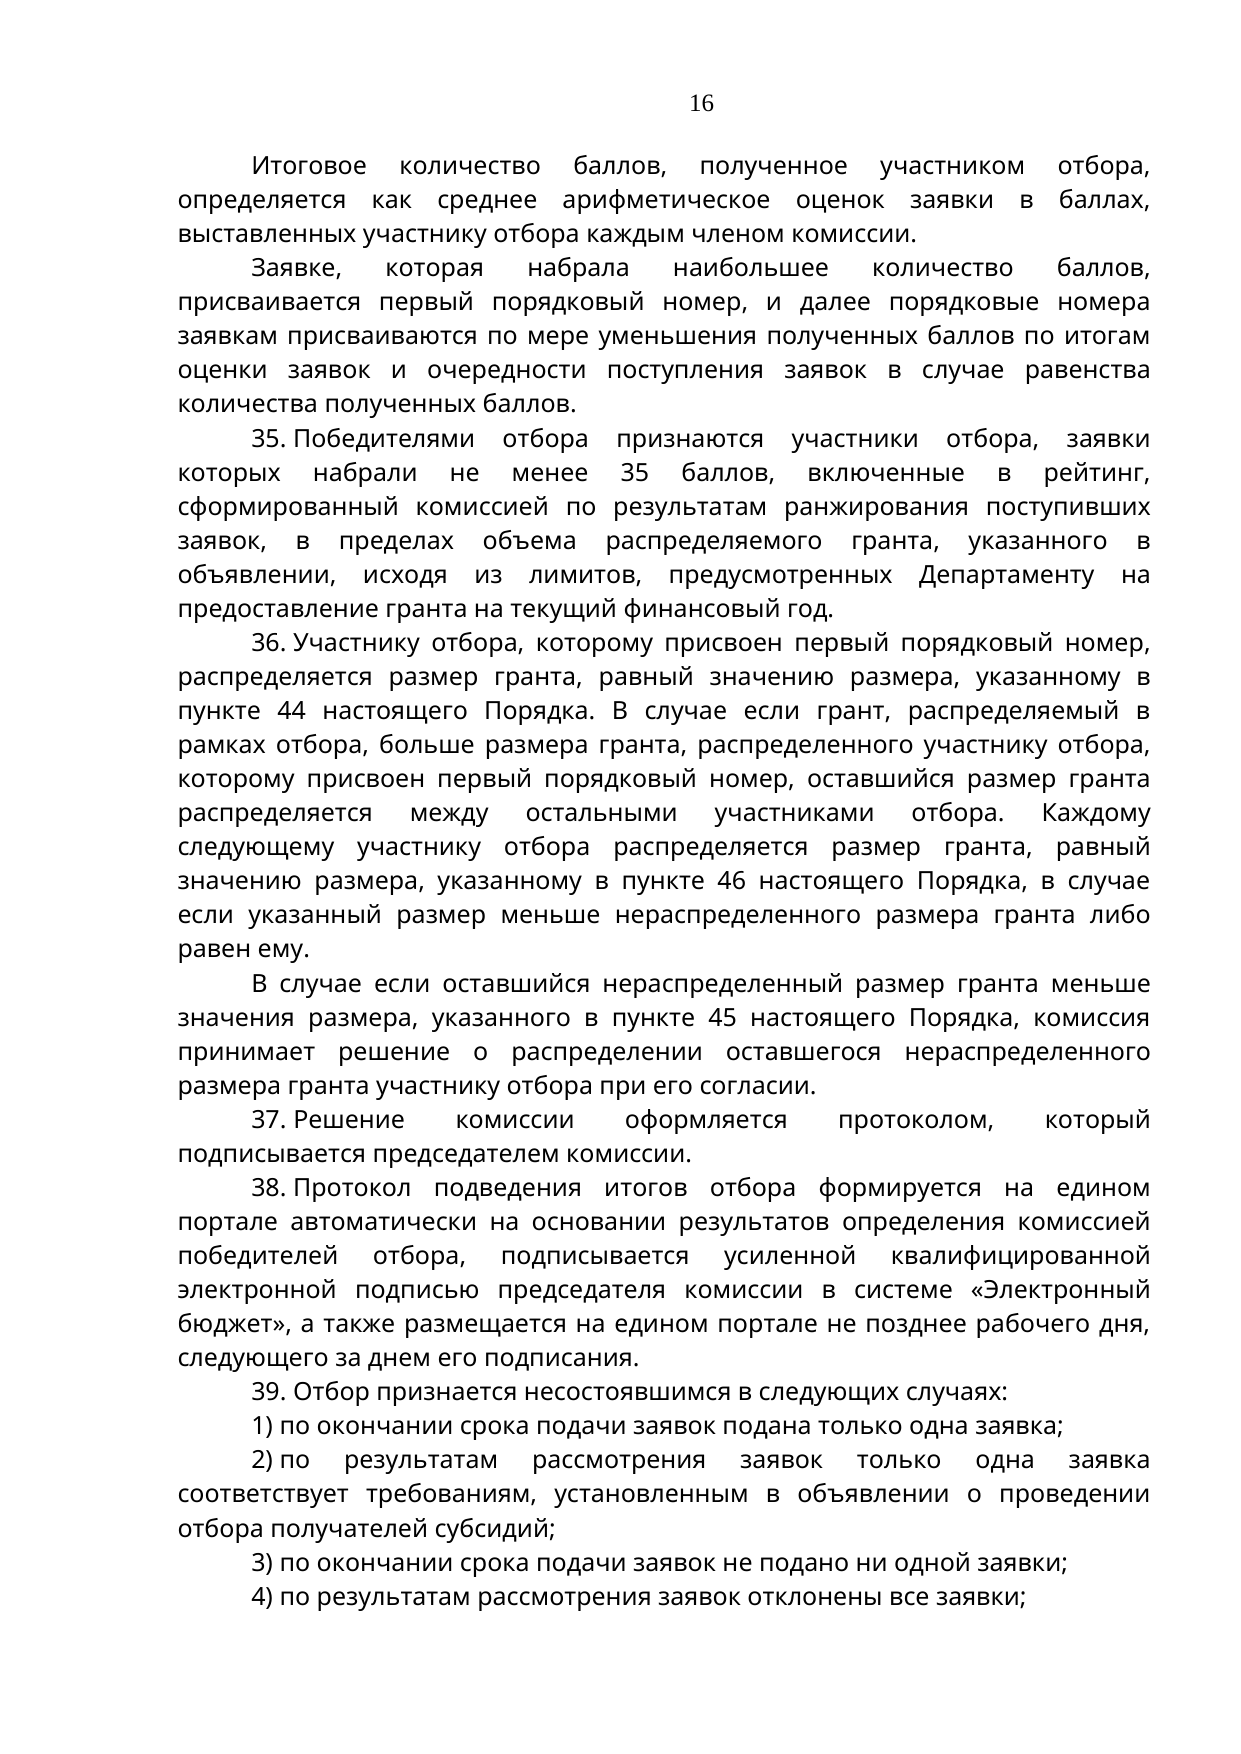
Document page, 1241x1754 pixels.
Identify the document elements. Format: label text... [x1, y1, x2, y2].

text 36. Участнику отбора, которому присвоен первый порядковый номер, распределяется размер гранта, равный значению размера, указанному в пункте 44 настоящего Порядка. В случае если грант, распределяемый в рамках отбора, больше размера гранта, распределенного участнику отбора, которому присвоен первый порядковый номер, оставшийся размер гранта распределяется между остальными участниками отбора. Каждому следующему участнику отбора распределяется размер гранта, равный значению размера, указанному в пункте 46 настоящего Порядка, в случае если указанный размер меньше нераспределенного размера гранта либо равен ему. [177, 624, 1152, 965]
text 38. Протокол подведения итогов отбора формируется на едином портале автоматически на основании результатов определения комиссией победителей отбора, подписывается усиленной квалифицированной электронной подписью председателя комиссии в системе «Электронный бюджет», а также размещается на едином портале не позднее рабочего дня, следующего за днем его подписания. [177, 1169, 1152, 1374]
text 3) по окончании срока подачи заявок не подано ни одной заявки; [177, 1544, 1152, 1578]
text 37. Решение комиссии оформляется протоколом, который подписывается председателем комиссии. [177, 1101, 1152, 1169]
text 1) по окончании срока подачи заявок подана только одна заявка; [177, 1408, 1152, 1442]
text В случае если оставшийся нераспределенный размер гранта меньше значения размера, указанного в пункте 45 настоящего Порядка, комиссия принимает решение о распределении оставшегося нераспределенного размера гранта участнику отбора при его согласии. [177, 965, 1152, 1101]
text Заявке, которая набрала наибольшее количество баллов, присваивается первый порядковый номер, и далее порядковые номера заявкам присваиваются по мере уменьшения полученных баллов по итогам оценки заявок и очередности поступления заявок в случае равенства количества полученных баллов. [177, 250, 1152, 420]
text 4) по результатам рассмотрения заявок отклонены все заявки; [177, 1578, 1152, 1612]
text 2) по результатам рассмотрения заявок только одна заявка соответствует требованиям, установленным в объявлении о проведении отбора получателей субсидий; [177, 1442, 1152, 1544]
text Итоговое количество баллов, полученное участником отбора, определяется как среднее арифметическое оценок заявки в баллах, выставленных участнику отбора каждым членом комиссии. [177, 148, 1152, 250]
text 35. Победителями отбора признаются участники отбора, заявки которых набрали не менее 35 баллов, включенные в рейтинг, сформированный комиссией по результатам ранжирования поступивших заявок, в пределах объема распределяемого гранта, указанного в объявлении, исходя из лимитов, предусмотренных Департаменту на предоставление гранта на текущий финансовый год. [177, 420, 1152, 624]
text 39. Отбор признается несостоявшимся в следующих случаях: [177, 1374, 1152, 1408]
